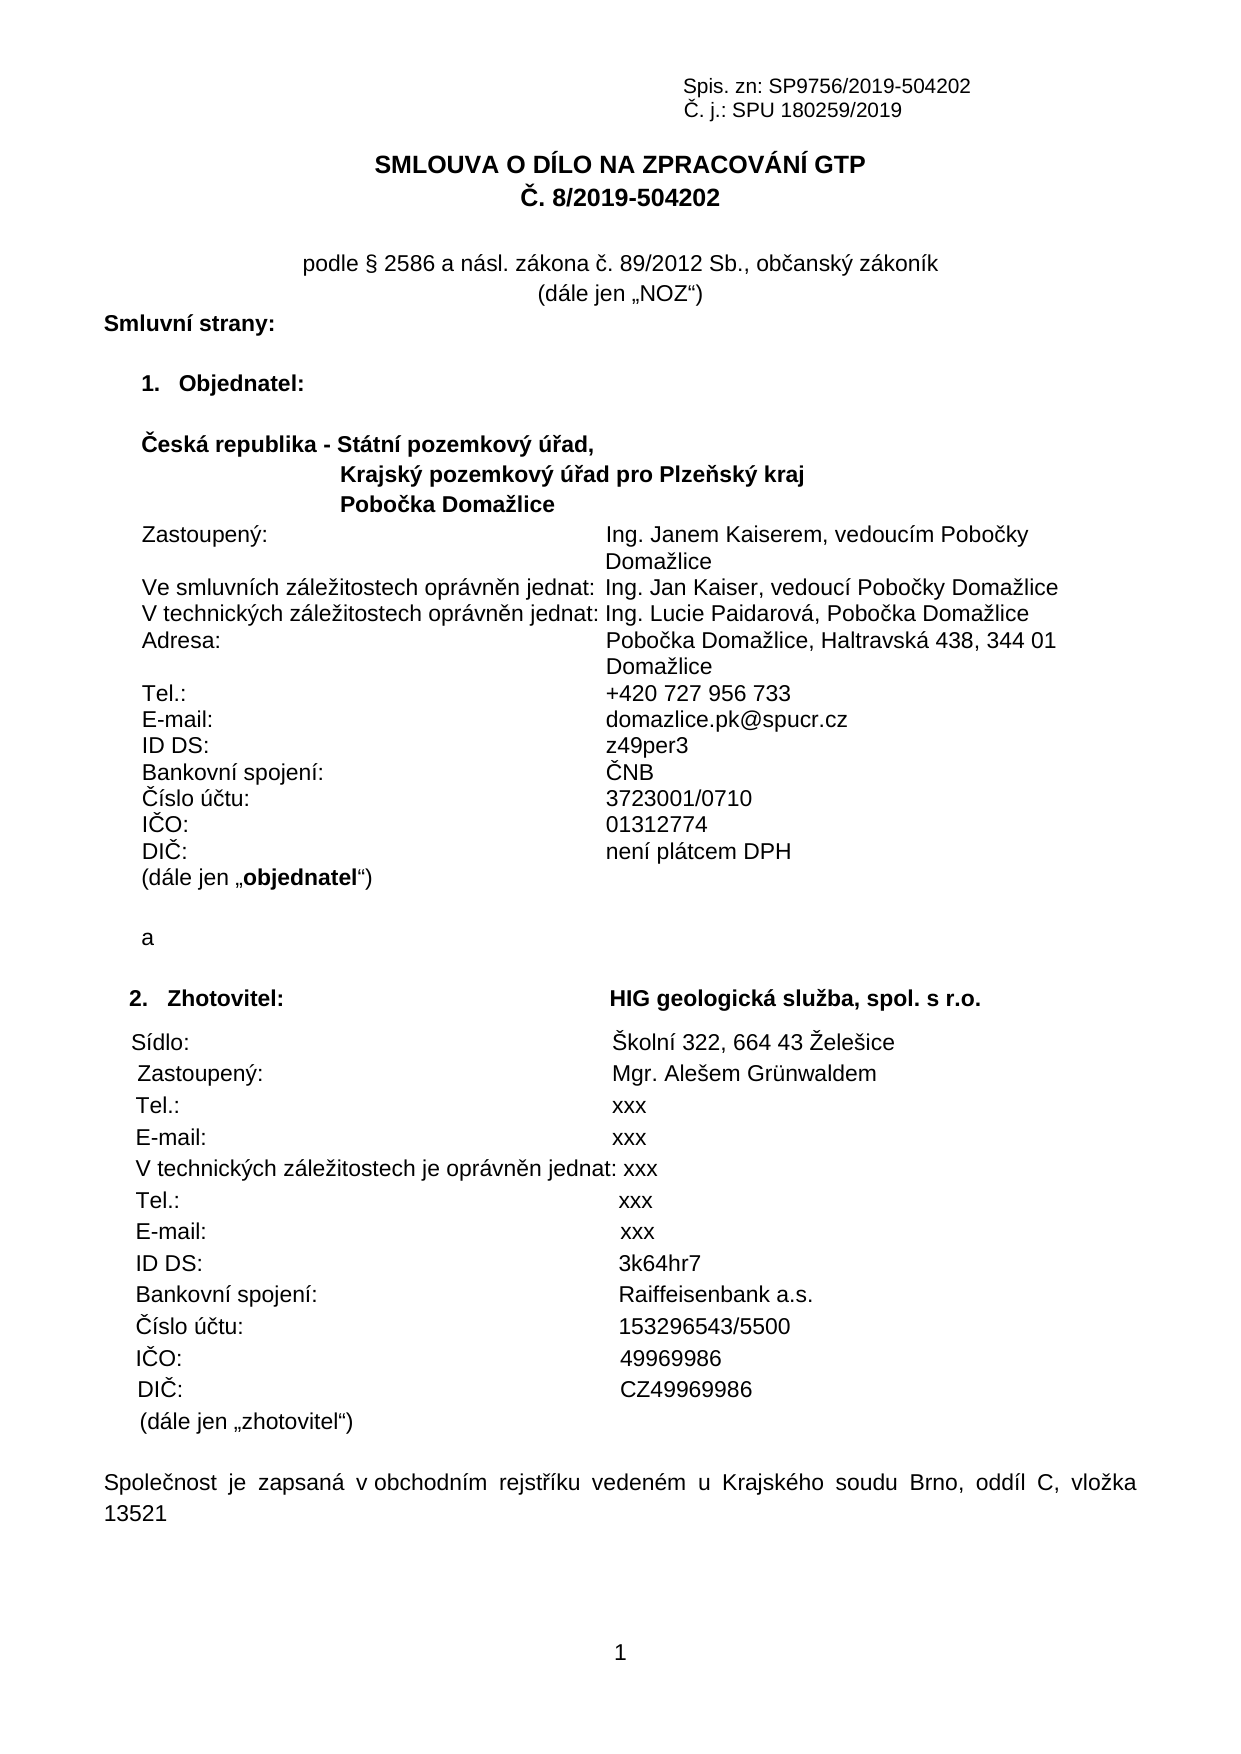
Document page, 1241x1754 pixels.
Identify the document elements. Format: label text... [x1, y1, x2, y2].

text 2. Zhotovitel: HIG geologická služba, spol. s r.o. [103, 985, 1137, 1011]
title Č. 8/2019-504202 [103, 183, 1137, 212]
text E-mail: domazlice.pk@spucr.cz [103, 706, 1137, 732]
text Zastoupený: Mgr. Alešem Grünwaldem [118, 1060, 1137, 1087]
text (dále jen „zhotovitel“) [103, 1408, 1137, 1434]
text V technických záležitostech je oprávněn jednat: xxx [103, 1155, 1148, 1181]
text Tel.: xxx [103, 1187, 1137, 1213]
text Číslo účtu: 153296543/5500 [103, 1313, 1137, 1339]
text a [103, 924, 1137, 951]
text Sídlo: Školní 322, 664 43 Želešice [118, 1029, 1137, 1055]
text Adresa: Pobočka Domažlice, Haltravská 438, 344 01 Domažlice [103, 627, 1137, 679]
text E-mail: xxx [103, 1218, 1148, 1244]
list Objednatel: [141, 370, 1137, 397]
text Tel.: xxx [103, 1092, 1137, 1118]
text Zastoupený: Ing. Janem Kaiserem, vedoucím Pobočky Domažlice [103, 521, 1137, 574]
title podle § 2586 a násl. zákona č. 89/2012 Sb., občanský zákoník [103, 249, 1137, 276]
text Ve smluvních záležitostech oprávněn jednat: Ing. Jan Kaiser, vedoucí Pobočky Domažlice [103, 574, 1137, 600]
text Bankovní spojení: ČNB [103, 758, 1137, 785]
text Bankovní spojení: Raiffeisenbank a.s. [103, 1281, 1167, 1308]
text Česká republika - Státní pozemkový úřad, [141, 431, 1137, 457]
title Smluvní strany: [103, 310, 1137, 336]
text Tel.: +420 727 956 733 [103, 679, 1137, 706]
text E-mail: xxx [103, 1123, 1148, 1150]
text Pobočka Domažlice [325, 491, 1137, 517]
title SMLOUVA O DÍLO NA ZPRACOVÁNÍ GTP [103, 150, 1137, 179]
text IČO: 01312774 [103, 811, 1137, 838]
text IČO: 49969986 [103, 1344, 1137, 1371]
text Krajský pozemkový úřad pro Plzeňský kraj [141, 461, 1137, 487]
text V technických záležitostech oprávněn jednat: Ing. Lucie Paidarová, Pobočka Domažlice [103, 600, 1137, 627]
text DIČ: CZ49969986 [118, 1376, 1137, 1402]
text ID DS: 3k64hr7 [103, 1250, 1148, 1276]
text DIČ: není plátcem DPH [103, 838, 1137, 864]
text Společnost je zapsaná v obchodním rejstříku vedeném u Krajského soudu Brno, oddíl C, vložka 13521 [103, 1469, 1137, 1526]
text (dále jen „objednatel“) [103, 864, 1137, 890]
title (dále jen „NOZ“) [103, 280, 1137, 306]
text ID DS: z49per3 [103, 732, 1137, 758]
text Číslo účtu: 3723001/0710 [103, 785, 1137, 811]
